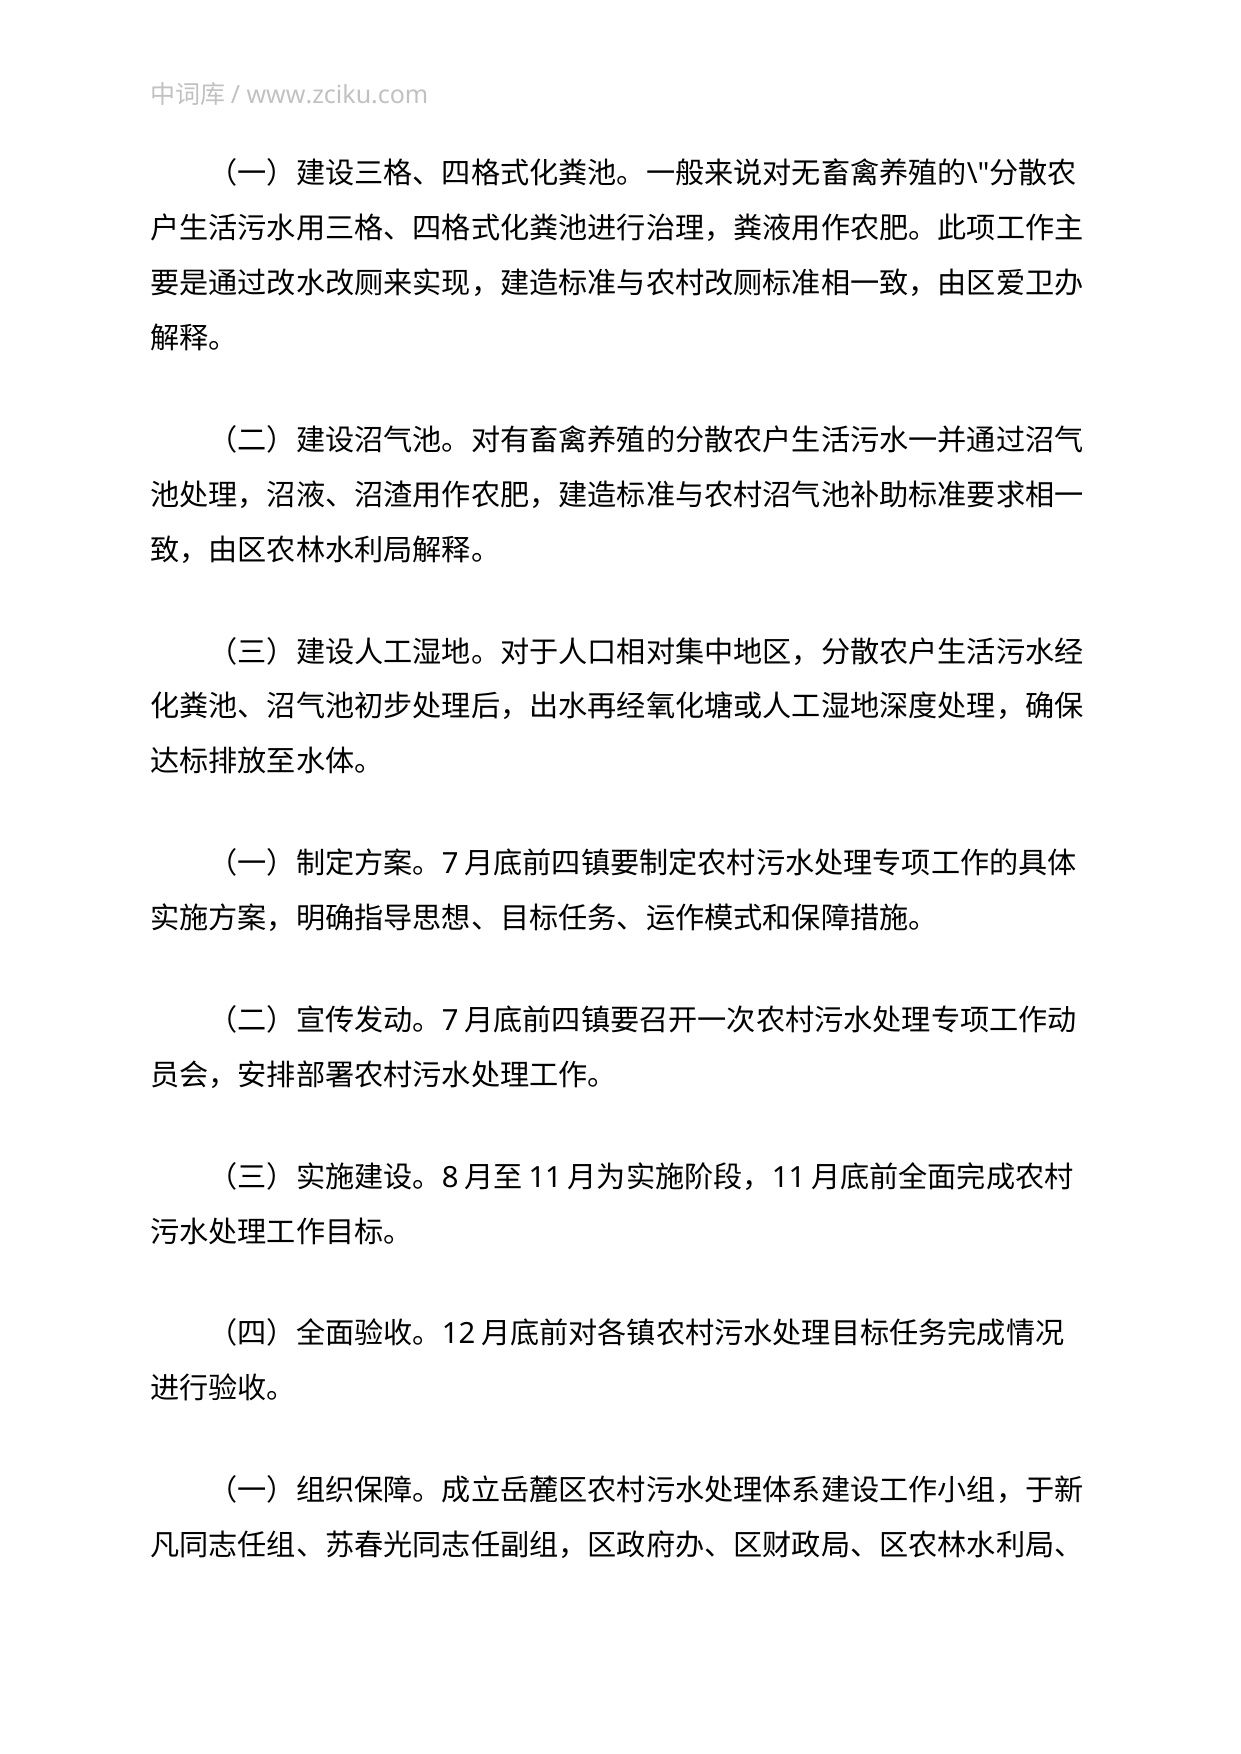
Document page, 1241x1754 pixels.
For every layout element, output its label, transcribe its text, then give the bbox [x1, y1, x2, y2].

text （一）制定方案。7月底前四镇要制定农村污水处理专项工作的具体实施方案，明确指导思想、目标任务、运作模式和保障措施。 [150, 840, 1090, 937]
text （二）建设沼气池。对有畜禽养殖的分散农户生活污水一并通过沼气池处理，沼液、沼渣用作农肥，建造标准与农村沼气池补助标准要求相一致，由区农林水利局解释。 [150, 417, 1090, 569]
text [150, 1467, 1090, 1564]
text （二）宣传发动。7月底前四镇要召开一次农村污水处理专项工作动员会，安排部署农村污水处理工作。 [150, 996, 1090, 1094]
text （一）建设三格、四格式化粪池。一般来说对无畜禽养殖的\"分散农户生活污水用三格、四格式化粪池进行治理，粪液用作农肥。此项工作主要是通过改水改厕来实现，建造标准与农村改厕标准相一致，由区爱卫办解释。 [150, 150, 1090, 357]
text （三）实施建设。8月至11月为实施阶段，11月底前全面完成农村污水处理工作目标。 [150, 1153, 1090, 1251]
text （三）建设人工湿地。对于人口相对集中地区，分散农户生活污水经化粪池、沼气池初步处理后，出水再经氧化塘或人工湿地深度处理，确保达标排放至水体。 [150, 628, 1090, 780]
text （四）全面验收。12月底前对各镇农村污水处理目标任务完成情况进行验收。 [150, 1310, 1090, 1407]
